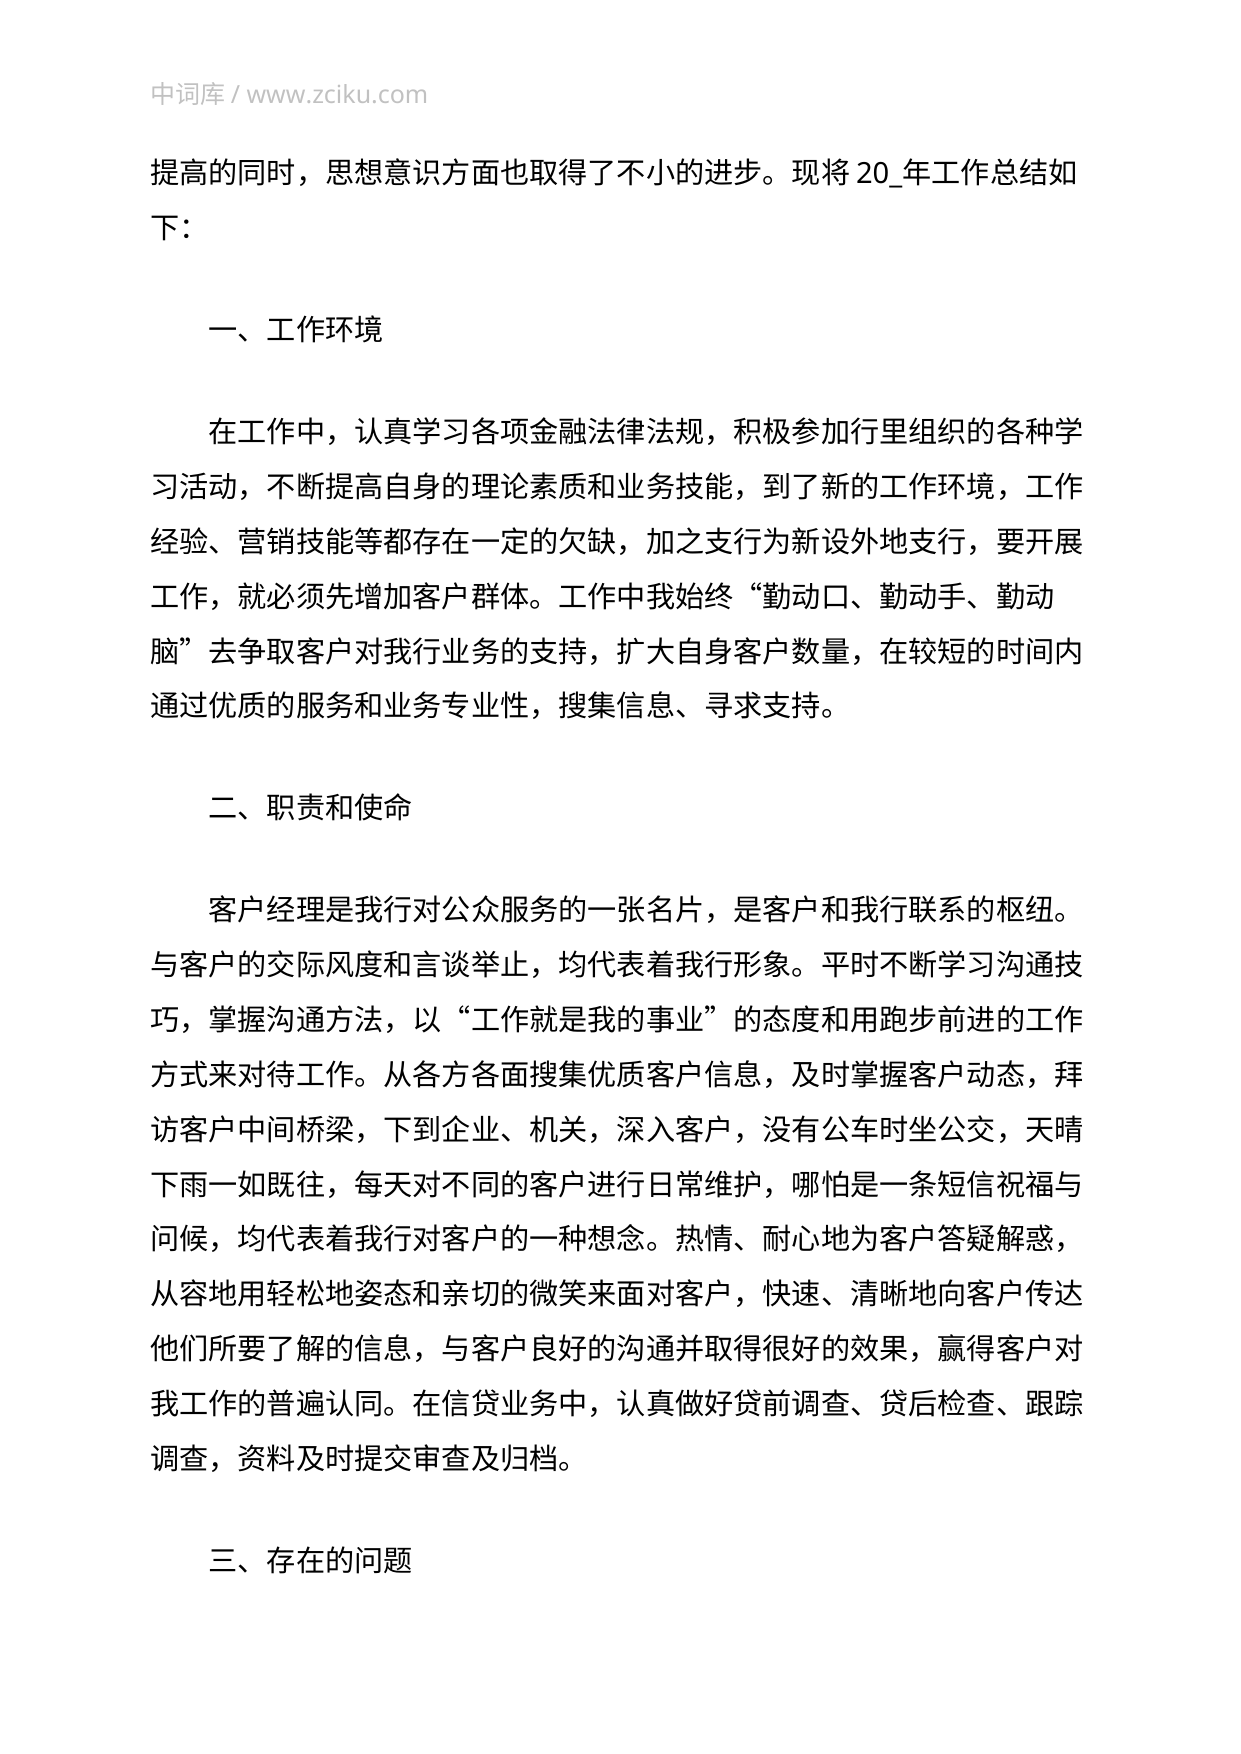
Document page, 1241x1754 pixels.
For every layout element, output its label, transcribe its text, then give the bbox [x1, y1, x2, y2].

text 二、职责和使命 [150, 785, 1090, 827]
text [150, 150, 1090, 247]
text 三、存在的问题 [150, 1537, 1090, 1579]
text 在工作中，认真学习各项金融法律法规，积极参加行里组织的各种学习活动，不断提高自身的理论素质和业务技能，到了新的工作环境，工作经验、营销技能等都存在一定的欠缺，加之支行为新设外地支行，要开展工作，就必须先增加客户群体。工作中我始终“勤动口、勤动手、勤动脑”去争取客户对我行业务的支持，扩大自身客户数量，在较短的时间内通过优质的服务和业务专业性，搜集信息、寻求支持。 [150, 408, 1090, 725]
text 一、工作环境 [150, 307, 1090, 349]
text 客户经理是我行对公众服务的一张名片，是客户和我行联系的枢纽。与客户的交际风度和言谈举止，均代表着我行形象。平时不断学习沟通技巧，掌握沟通方法，以“工作就是我的事业”的态度和用跑步前进的工作方式来对待工作。从各方各面搜集优质客户信息，及时掌握客户动态，拜访客户中间桥梁，下到企业、机关，深入客户，没有公车时坐公交，天晴下雨一如既往，每天对不同的客户进行日常维护，哪怕是一条短信祝福与问候，均代表着我行对客户的一种想念。热情、耐心地为客户答疑解惑，从容地用轻松地姿态和亲切的微笑来面对客户，快速、清晰地向客户传达他们所要了解的信息，与客户良好的沟通并取得很好的效果，赢得客户对我工作的普遍认同。在信贷业务中，认真做好贷前调查、贷后检查、跟踪调查，资料及时提交审查及归档。 [150, 887, 1090, 1478]
